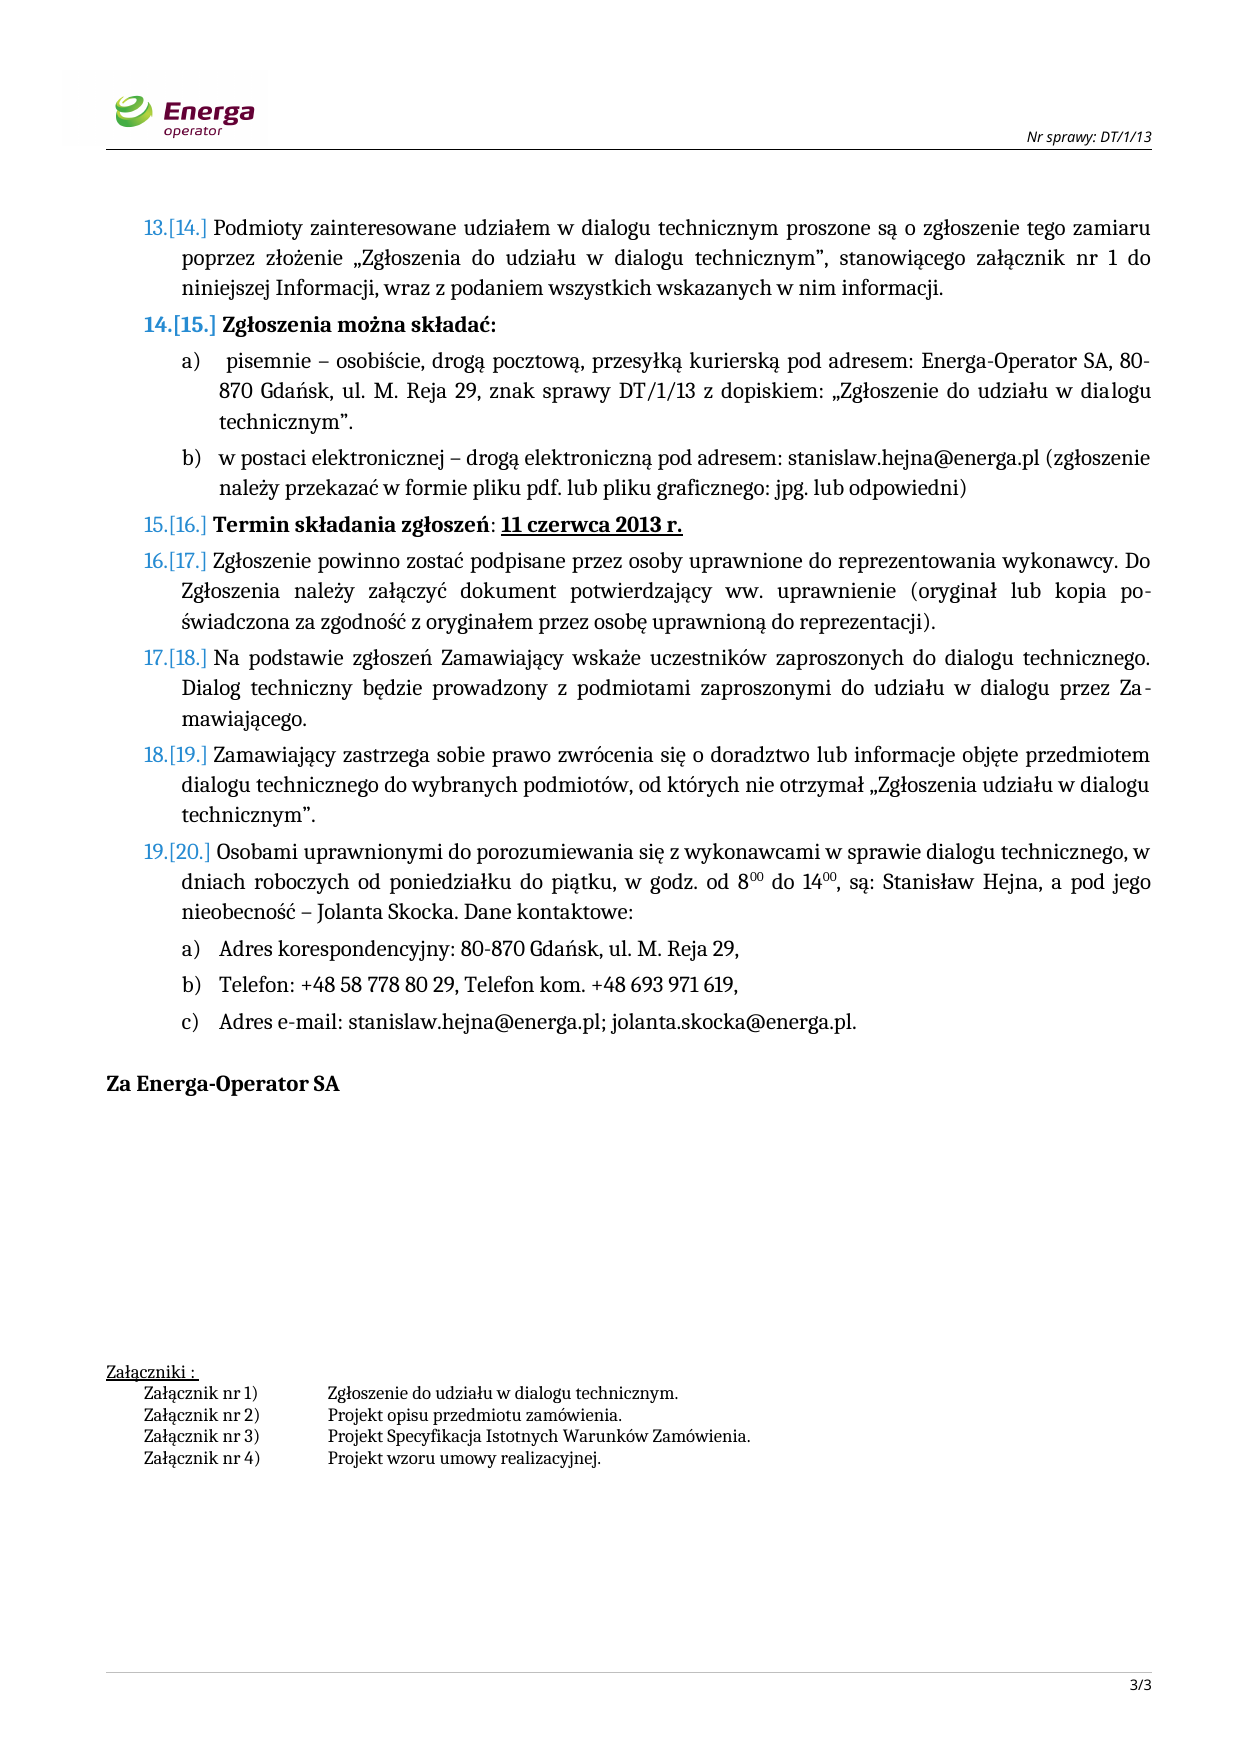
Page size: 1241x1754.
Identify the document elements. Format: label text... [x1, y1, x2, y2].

picture [61, 70, 268, 146]
list Zgłoszenia można składać: [144, 312, 1152, 338]
list Osobami uprawnionymi do porozumiewania się z wykonawcami w sprawie dialogu technicznego, w dniach roboczych od poniedziałku do piątku, w godz. od 800 do 1400, są: Stanisław Hejna, a pod jego nieobecność – Jolanta Skocka. Dane kontaktowe: [144, 839, 1152, 925]
list Zgłoszenie do udziału w dialogu technicznym. [144, 1383, 1152, 1404]
list Na podstawie zgłoszeń Zamawiający wskaże uczestników zaproszonych do dialogu technicznego. Dialog techniczny będzie prowadzony z podmiotami zaproszonymi do udziału w dialogu przez Zamawiającego. [144, 645, 1152, 732]
list pisemnie – osobiście, drogą pocztową, przesyłką kurierską pod adresem: Energa-Operator SA, 80-870 Gdańsk, ul. M. Reja 29, znak sprawy DT/1/13 z dopiskiem: „Zgłoszenie do udziału w dialogu technicznym”. [182, 348, 1152, 435]
list w postaci elektronicznej – drogą elektroniczną pod adresem: stanislaw.hejna@energa.pl (zgłoszenie należy przekazać w formie pliku pdf. lub pliku graficznego: jpg. lub odpowiedni) [182, 445, 1152, 501]
list Adres e-mail: stanislaw.hejna@energa.pl; jolanta.skocka@energa.pl. [181, 1008, 1152, 1035]
list Projekt opisu przedmiotu zamówienia. [144, 1404, 1152, 1426]
list Telefon: +48 58 778 80 29, Telefon kom. +48 693 971 619, [182, 972, 1152, 998]
text Załączniki : [106, 1361, 1152, 1383]
list Projekt wzoru umowy realizacyjnej. [144, 1447, 1152, 1469]
list Projekt Specyfikacja Istotnych Warunków Zamówienia. [144, 1426, 1152, 1447]
text Za Energa-Operator SA [106, 1071, 1152, 1098]
list Zamawiający zastrzega sobie prawo zwrócenia się o doradztwo lub informacje objęte przedmiotem dialogu technicznego do wybranych podmiotów, od których nie otrzymał „Zgłoszenia udziału w dialogu technicznym”. [144, 742, 1152, 828]
list Termin składania zgłoszeń: 11 czerwca 2013 r. [144, 512, 1152, 538]
list Adres korespondencyjny: 80-870 Gdańsk, ul. M. Reja 29, [182, 936, 1152, 962]
list Podmioty zainteresowane udziałem w dialogu technicznym proszone są o zgłoszenie tego zamiaru poprzez złożenie „Zgłoszenia do udziału w dialogu technicznym”, stanowiącego załącznik nr 1 do niniejszej Informacji, wraz z podaniem wszystkich wskazanych w nim informacji. [144, 215, 1152, 301]
list Zgłoszenie powinno zostać podpisane przez osoby uprawnione do reprezentowania wykonawcy. Do Zgłoszenia należy załączyć dokument potwierdzający ww. uprawnienie (oryginał lub kopia poświadczona za zgodność z oryginałem przez osobę uprawnioną do reprezentacji). [144, 548, 1152, 635]
